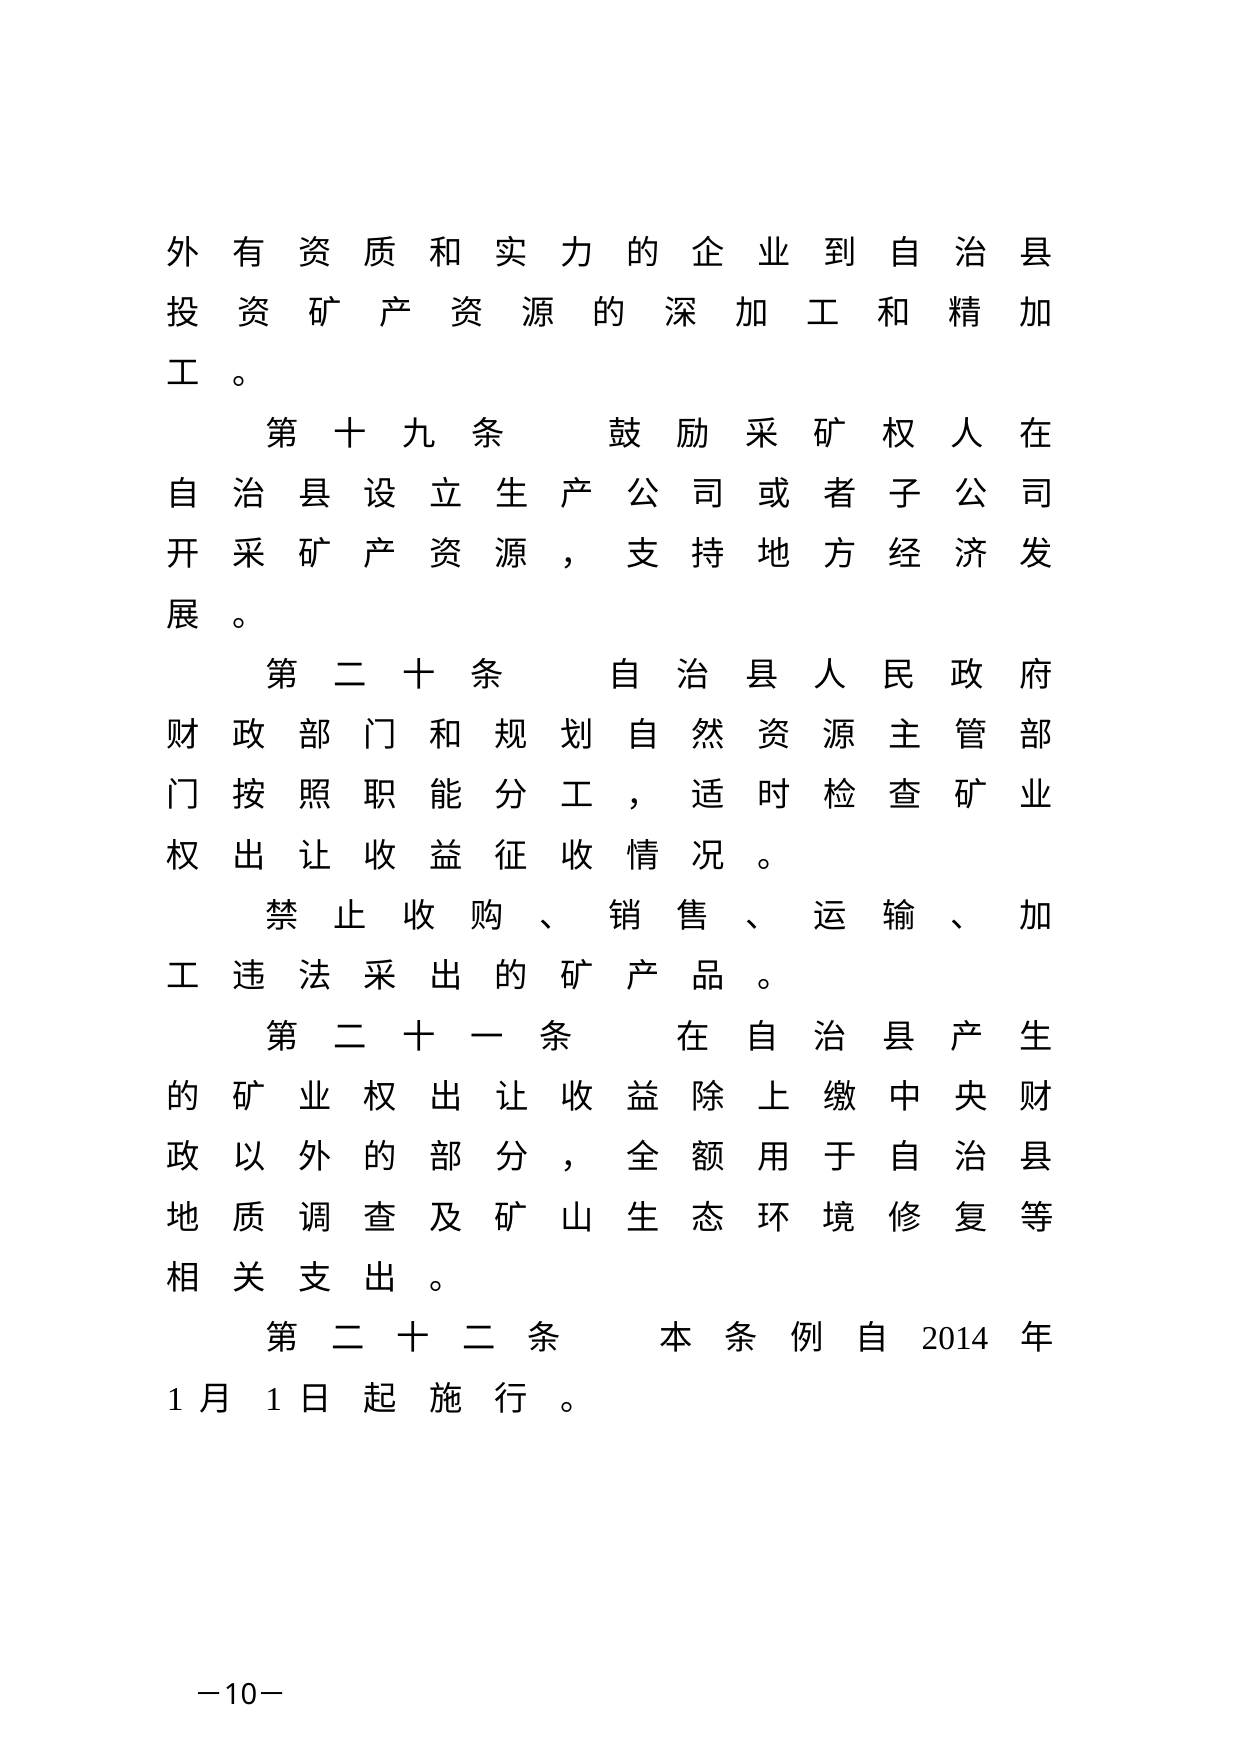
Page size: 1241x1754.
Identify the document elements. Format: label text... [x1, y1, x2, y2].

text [167, 219, 1085, 400]
text 第二十一条 在自治县产生的矿业权出让收益除上缴中央财政以外的部分，全额用于自治县地质调查及矿山生态环境修复等相关支出。 [167, 1003, 1085, 1305]
text 禁止收购、销售、运输、加工违法采出的矿产品。 [167, 883, 1085, 1003]
text 第二十条 自治县人民政府财政部门和规划自然资源主管部门按照职能分工，适时检查矿业权出让收益征收情况。 [167, 642, 1085, 883]
text 第二十二条 本条例自2014年1月1日起施行。 [167, 1305, 1085, 1426]
text 第十九条 鼓励采矿权人在自治县设立生产公司或者子公司开采矿产资源，支持地方经济发展。 [167, 400, 1085, 642]
